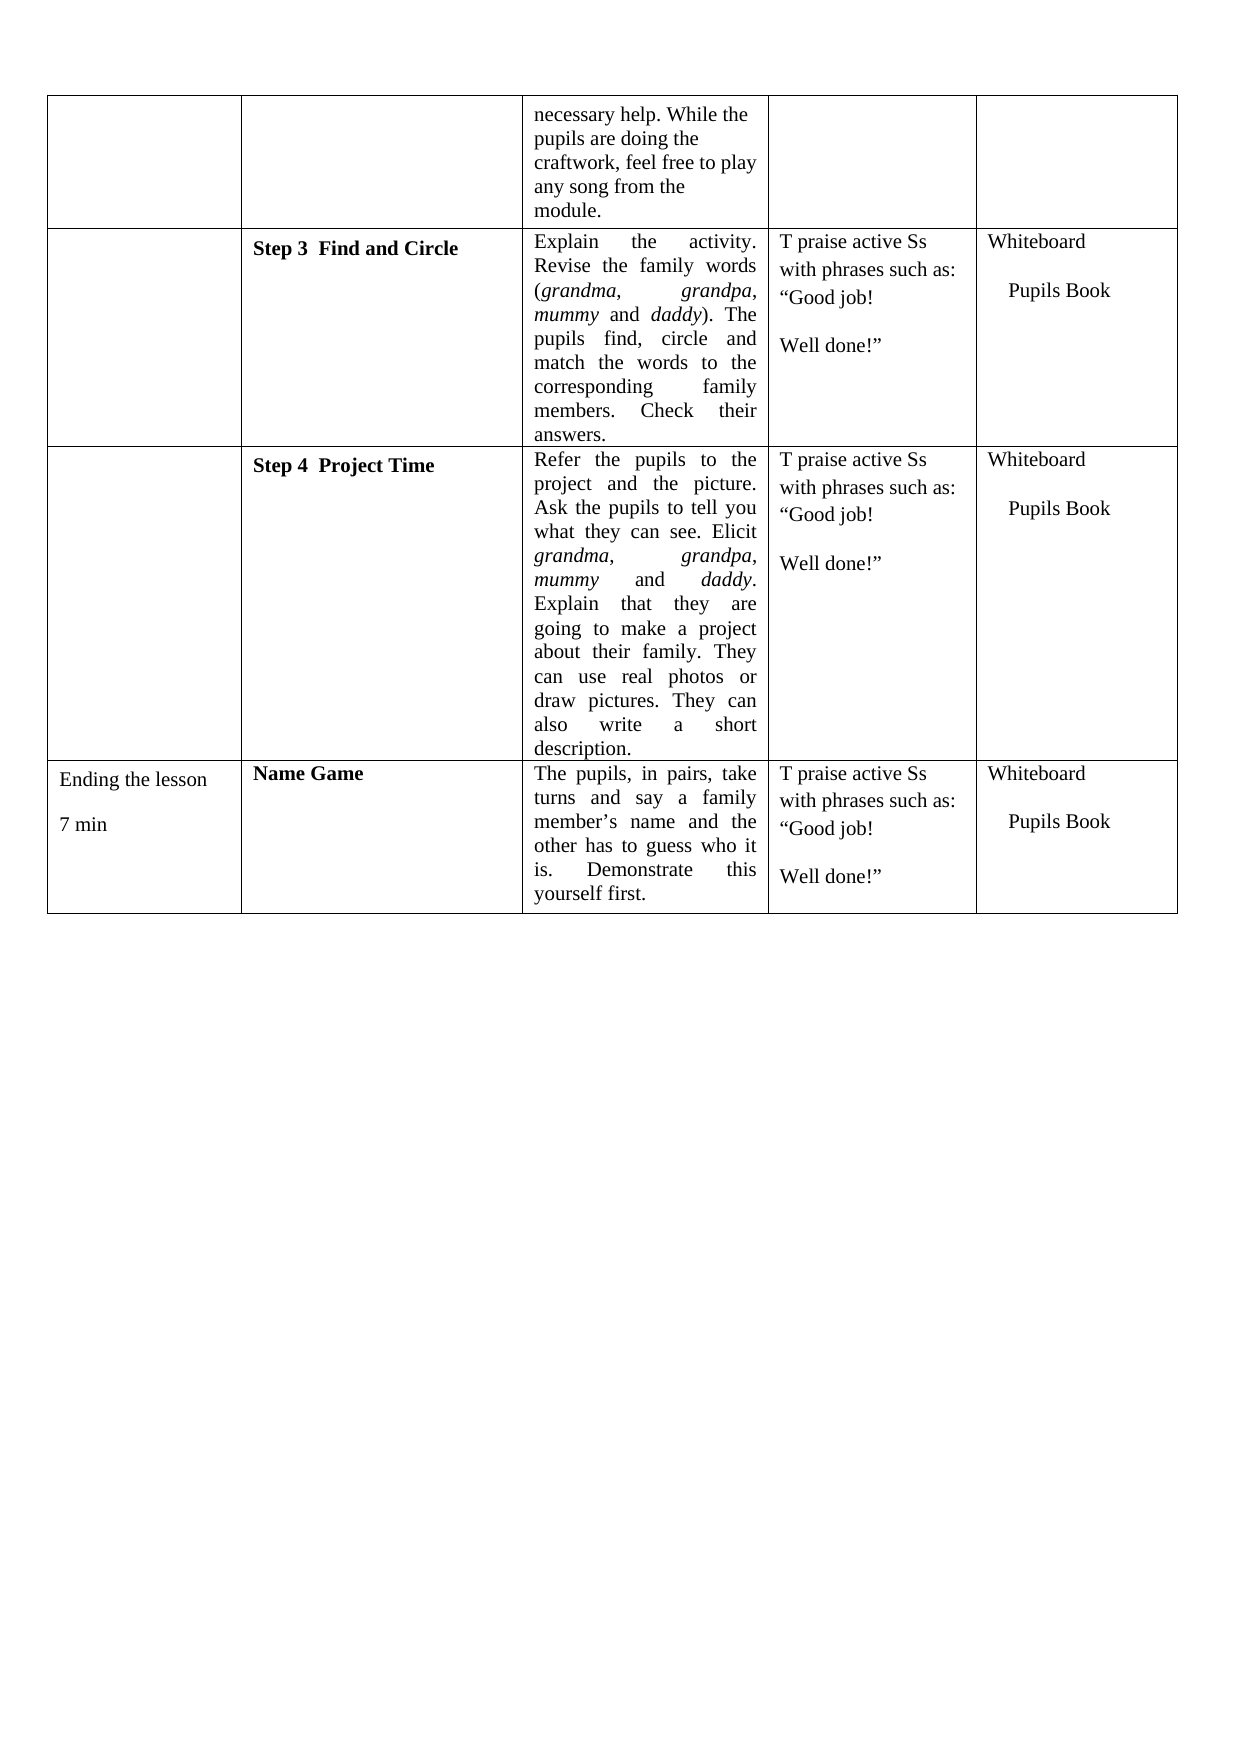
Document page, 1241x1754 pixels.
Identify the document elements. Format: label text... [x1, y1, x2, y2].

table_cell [769, 96, 976, 228]
table_cell Whiteboard Pupils Book [977, 447, 1177, 760]
table_cell [48, 447, 241, 760]
table_cell T praise active Ss with phrases such as: “Good job! Well done!” [769, 761, 976, 913]
table_cell Ending the lesson 7 min [48, 761, 241, 913]
table_cell Whiteboard Pupils Book [977, 761, 1177, 913]
table_cell Step 3 Find and Circle [242, 229, 522, 446]
table_cell Name Game [242, 761, 522, 913]
table_cell Refer the pupils to the project and the picture. Ask the pupils to tell you what they can see. Elicit grandma, grandpa, mummy and daddy. Explain that they are going to make a project about their family. They can use real photos or draw pictures. They can also write a short description. [523, 447, 768, 760]
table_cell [977, 96, 1177, 228]
table_cell [48, 229, 241, 446]
table_cell [48, 96, 241, 228]
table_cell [242, 96, 522, 228]
table_cell The pupils, in pairs, take turns and say a family member’s name and the other has to guess who it is. Demonstrate this yourself first. [523, 761, 768, 913]
table_cell T praise active Ss with phrases such as: “Good job! Well done!” [769, 229, 976, 446]
table_cell Explain the activity. Revise the family words (grandma, grandpa, mummy and daddy). The pupils find, circle and match the words to the corresponding family members. Check their answers. [523, 229, 768, 446]
table_cell Step 4 Project Time [242, 447, 522, 760]
table_cell Whiteboard Pupils Book [977, 229, 1177, 446]
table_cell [523, 96, 768, 228]
table_cell T praise active Ss with phrases such as: “Good job! Well done!” [769, 447, 976, 760]
